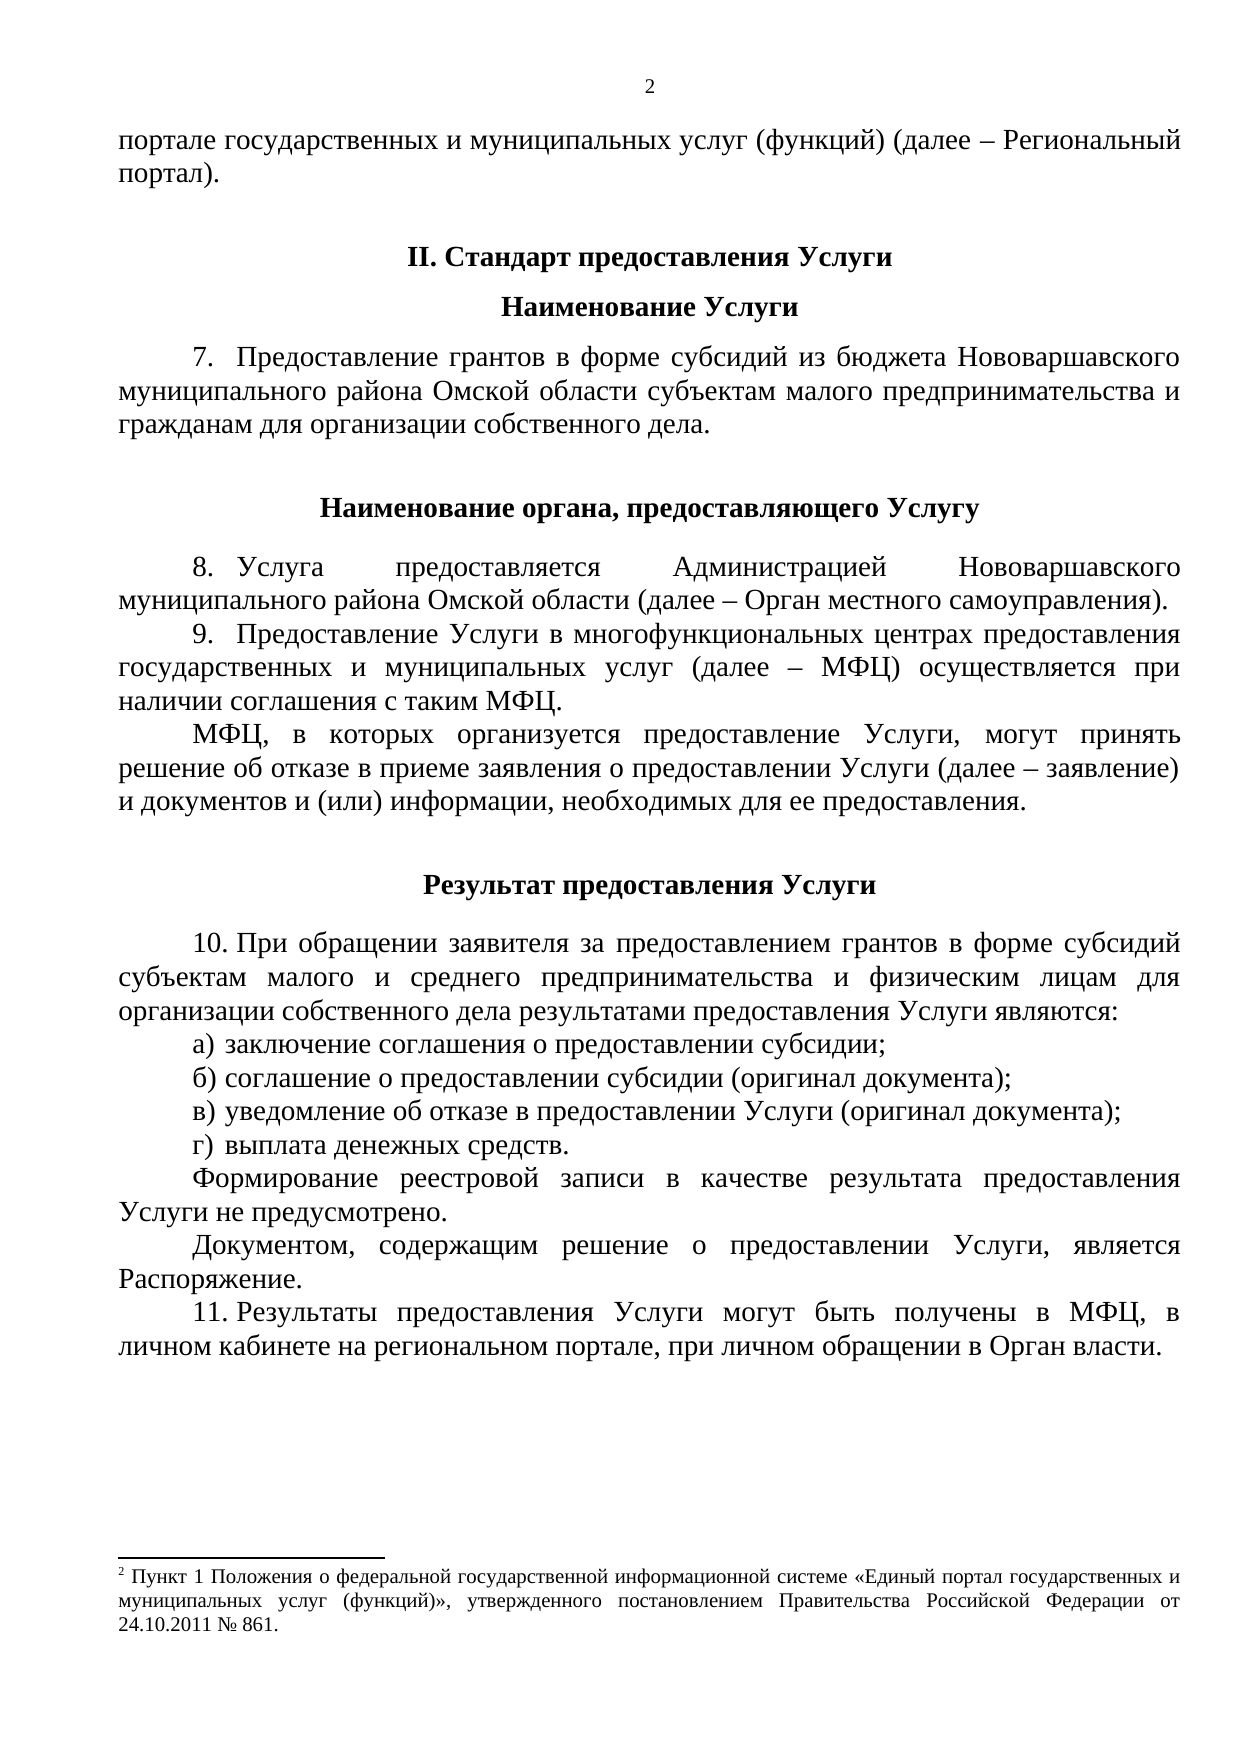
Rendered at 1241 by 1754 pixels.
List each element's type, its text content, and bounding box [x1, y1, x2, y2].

list Предоставление Услуги в многофункциональных центрах предоставления государственных и муниципальных услуг (далее – МФЦ) осуществляется при наличии соглашения с таким МФЦ. [118, 616, 1181, 716]
text II. Стандарт предоставления Услуги [118, 239, 1181, 273]
text МФЦ, в которых организуется предоставление Услуги, могут принять решение об отказе в приеме заявления о предоставлении Услуги (далее – заявление) и документов и (или) информации, необходимых для ее предоставления. [118, 716, 1181, 817]
list уведомление об отказе в предоставлении Услуги (оригинал документа); [118, 1093, 1181, 1127]
list соглашение о предоставлении субсидии (оригинал документа); [118, 1060, 1181, 1093]
text Результат предоставления Услуги [118, 867, 1181, 901]
text Наименование Услуги [118, 289, 1181, 323]
list выплата денежных средств. [118, 1127, 1181, 1160]
text Формирование реестровой записи в качестве результата предоставления Услуги не предусмотрено. [118, 1160, 1181, 1227]
list Предоставление грантов в форме субсидий из бюджета Нововаршавского муниципального района Омской области субъектам малого предпринимательства и гражданам для организации собственного дела. [118, 339, 1181, 440]
list Услуга предоставляется Администрацией Нововаршавского муниципального района Омской области (далее – Орган местного самоуправления). [118, 549, 1181, 616]
list заключение соглашения о предоставлении субсидии; [118, 1026, 1181, 1060]
list При обращении заявителя за предоставлением грантов в форме субсидий субъектам малого и среднего предпринимательства и физическим лицам для организации собственного дела результатами предоставления Услуги являются: [118, 926, 1181, 1026]
list Результаты предоставления Услуги могут быть получены в МФЦ, в личном кабинете на региональном портале, при личном обращении в Орган власти. [118, 1294, 1181, 1362]
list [118, 122, 1181, 189]
text Наименование органа, предоставляющего Услугу [118, 490, 1181, 524]
text Документом, содержащим решение о предоставлении Услуги, является Распоряжение. [118, 1227, 1181, 1294]
